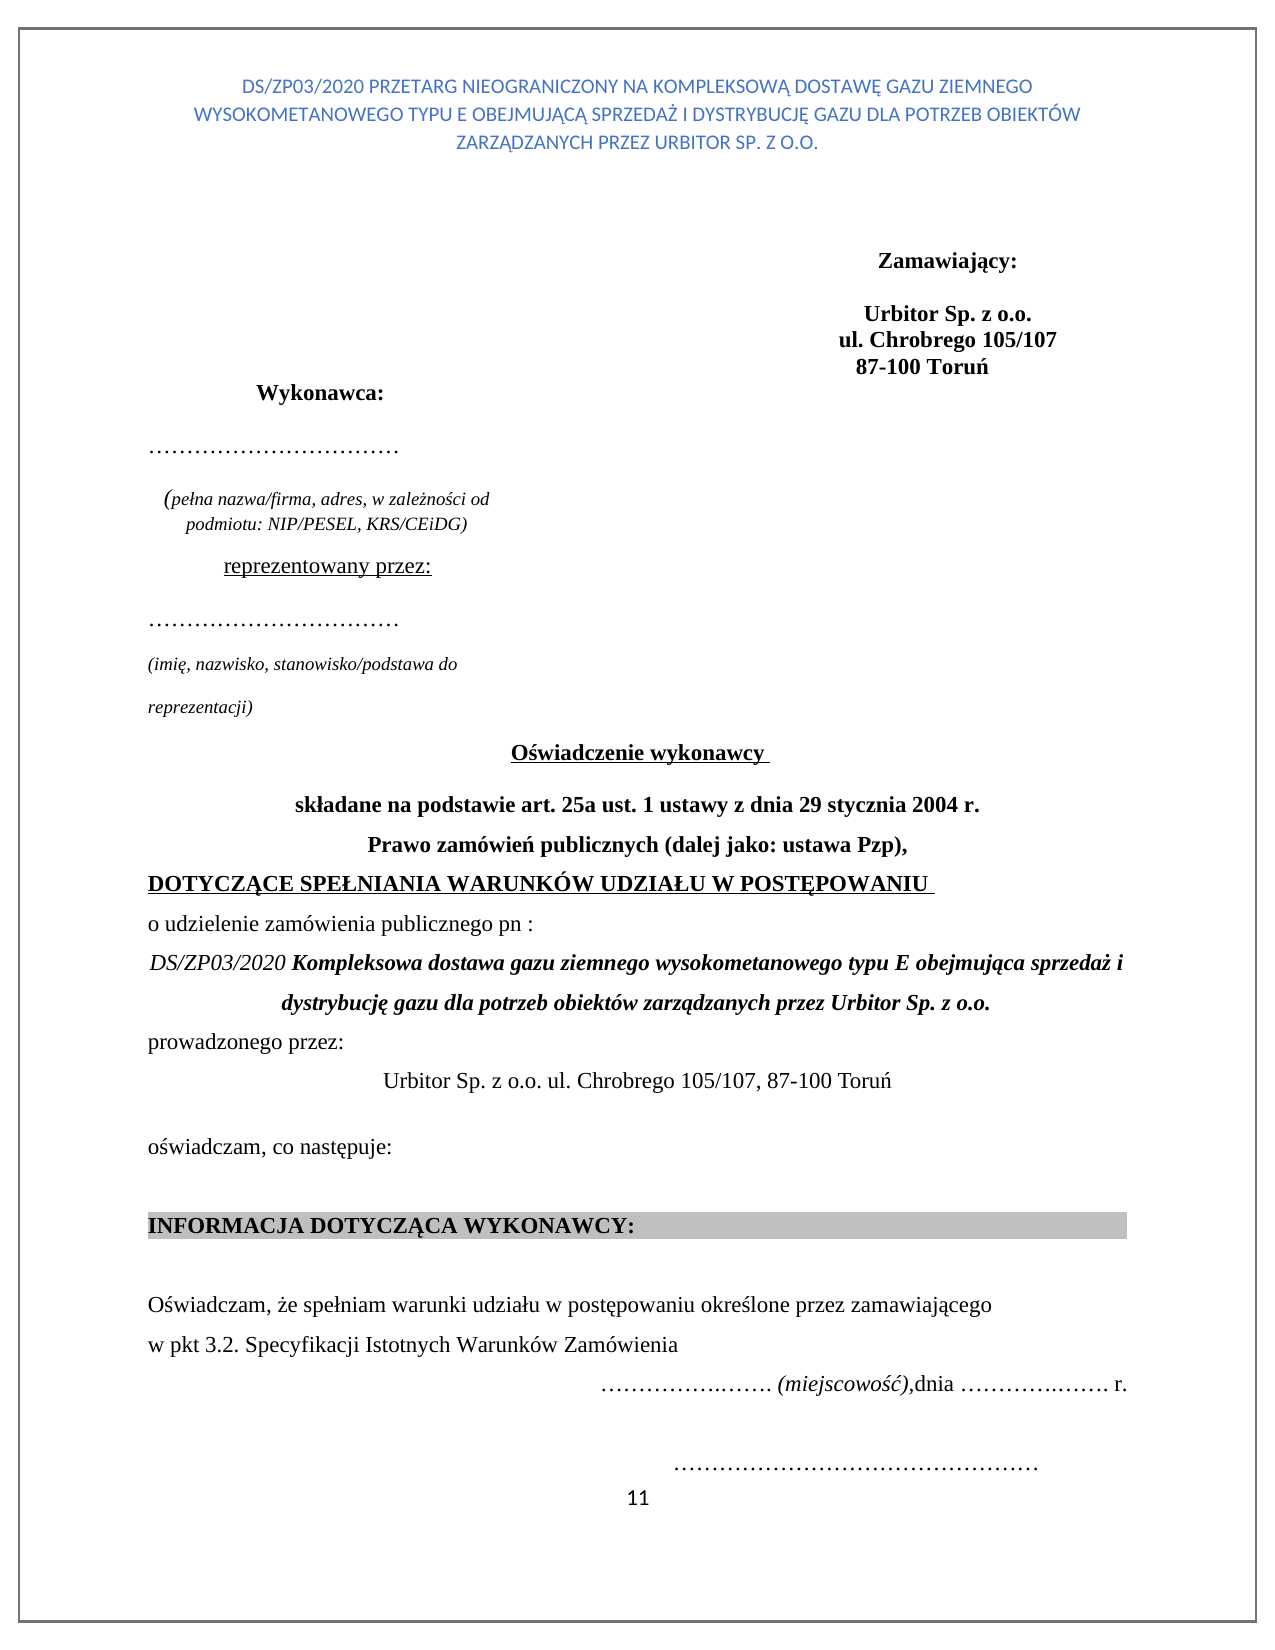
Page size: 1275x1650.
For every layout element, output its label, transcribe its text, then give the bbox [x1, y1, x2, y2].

text ………………………………………… [148, 1449, 1127, 1476]
text Urbitor Sp. z o.o. ul. Chrobrego 105/107, 87-100 Toruń [148, 1068, 1127, 1094]
text składane na podstawie art. 25a ust. 1 ustawy z dnia 29 stycznia 2004 r. [148, 791, 1127, 818]
text Wykonawca: [148, 379, 492, 405]
text oświadczam, co następuje: [148, 1133, 1127, 1160]
text …………………………… (imię, nazwisko, stanowisko/podstawa do reprezentacji) [148, 605, 507, 718]
text Prawo zamówień publicznych (dalej jako: ustawa Pzp), [148, 831, 1127, 857]
text reprezentowany przez: [148, 552, 507, 579]
text Zamawiający: [694, 247, 1127, 274]
text …………….……. (miejscowość),dnia ………….……. r. [148, 1370, 1127, 1397]
text DOTYCZĄCE SPEŁNIANIA WARUNKÓW UDZIAŁU W POSTĘPOWANIU o udzielenie zamówienia publicznego pn : [148, 870, 1127, 936]
text INFORMACJA DOTYCZĄCA WYKONAWCY: [148, 1212, 1127, 1239]
text Oświadczam, że spełniam warunki udziału w postępowaniu określone przez zamawiającego w pkt 3.2. Specyfikacji Istotnych Warunków Zamówienia [148, 1291, 1127, 1357]
text DS/ZP03/2020 Kompleksowa dostawa gazu ziemnego wysokometanowego typu E obejmująca sprzedaż i dystrybucję gazu dla potrzeb obiektów zarządzanych przez Urbitor Sp. z o.o. [148, 949, 1127, 1015]
text (pełna nazwa/firma, adres, w zależności od podmiotu: NIP/PESEL, KRS/CEiDG) [148, 484, 507, 534]
text …………………………… [148, 432, 507, 458]
text Urbitor Sp. z o.o. ul. Chrobrego 105/107 87-100 Toruń [694, 300, 1127, 379]
text Oświadczenie wykonawcy [148, 739, 1127, 766]
text prowadzonego przez: [148, 1028, 1127, 1054]
